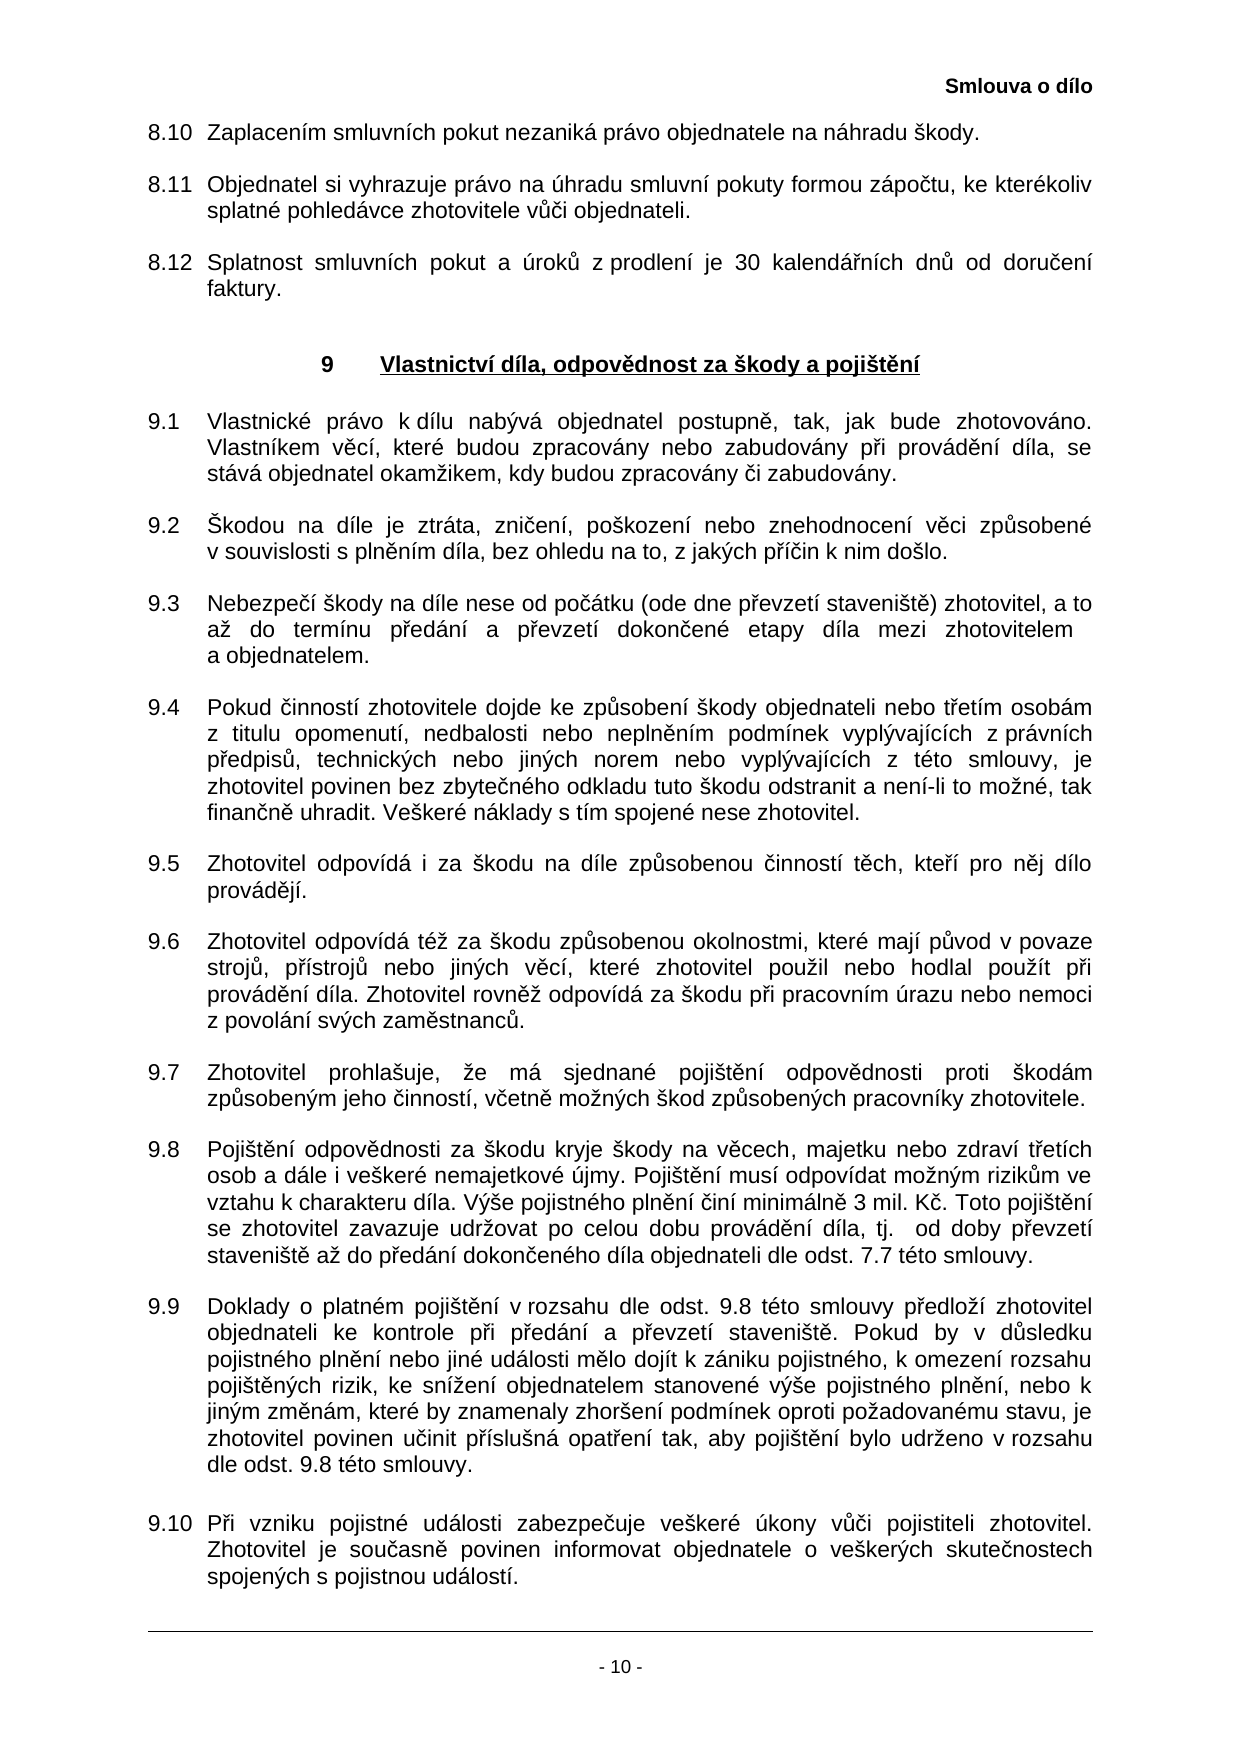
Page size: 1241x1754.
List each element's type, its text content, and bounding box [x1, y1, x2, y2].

subtitle Vlastnictví díla, odpovědnost za škody a pojištění [148, 351, 1093, 377]
list Pokud činností zhotovitele dojde ke způsobení škody objednateli nebo třetím osobám z titulu opomenutí, nedbalosti nebo neplněním podmínek vyplývajících z právních předpisů, technických nebo jiných norem nebo vyplývajících z této smlouvy, je zhotovitel povinen bez zbytečného odkladu tuto škodu odstranit a není-li to možné, tak finančně uhradit. Veškeré náklady s tím spojené nese zhotovitel. [148, 693, 1093, 825]
list Při vzniku pojistné události zabezpečuje veškeré úkony vůči pojistiteli zhotovitel. Zhotovitel je současně povinen informovat objednatele o veškerých skutečnostech spojených s pojistnou událostí. [148, 1510, 1093, 1589]
list Zaplacením smluvních pokut nezaniká právo objednatele na náhradu škody. [148, 119, 1093, 146]
list Zhotovitel prohlašuje, že má sjednané pojištění odpovědnosti proti škodám způsobeným jeho činností, včetně možných škod způsobených pracovníky zhotovitele. [148, 1058, 1093, 1111]
list Škodou na díle je ztráta, zničení, poškození nebo znehodnocení věci způsobené v souvislosti s plněním díla, bez ohledu na to, z jakých příčin k nim došlo. [148, 512, 1093, 564]
list Doklady o platném pojištění v rozsahu dle odst. 9.8 této smlouvy předloží zhotovitel objednateli ke kontrole při předání a převzetí staveniště. Pokud by v důsledku pojistného plnění nebo jiné události mělo dojít k zániku pojistného, k omezení rozsahu pojištěných rizik, ke snížení objednatelem stanovené výše pojistného plnění, nebo k jiným změnám, které by znamenaly zhoršení podmínek oproti požadovanému stavu, je zhotovitel povinen učinit příslušná opatření tak, aby pojištění bylo udrženo v rozsahu dle odst. 9.8 této smlouvy. [148, 1293, 1093, 1477]
list Splatnost smluvních pokut a úroků z prodlení je 30 kalendářních dnů od doručení faktury. [148, 248, 1093, 301]
list Pojištění odpovědnosti za škodu kryje škody na věcech, majetku nebo zdraví třetích osob a dále i veškeré nemajetkové újmy. Pojištění musí odpovídat možným rizikům ve vztahu k charakteru díla. Výše pojistného plnění činí minimálně 3 mil. Kč. Toto pojištění se zhotovitel zavazuje udržovat po celou dobu provádění díla, tj. od doby převzetí staveniště až do předání dokončeného díla objednateli dle odst. 7.7 této smlouvy. [148, 1136, 1093, 1268]
list Objednatel si vyhrazuje právo na úhradu smluvní pokuty formou zápočtu, ke kterékoliv splatné pohledávce zhotovitele vůči objednateli. [148, 171, 1093, 223]
list Zhotovitel odpovídá i za škodu na díle způsobenou činností těch, kteří pro něj dílo provádějí. [148, 850, 1093, 903]
list Vlastnické právo k dílu nabývá objednatel postupně, tak, jak bude zhotovováno. Vlastníkem věcí, které budou zpracovány nebo zabudovány při provádění díla, se stává objednatel okamžikem, kdy budou zpracovány či zabudovány. [148, 408, 1093, 487]
list Nebezpečí škody na díle nese od počátku (ode dne převzetí staveniště) zhotovitel, a to až do termínu předání a převzetí dokončené etapy díla mezi zhotovitelem a objednatelem. [148, 589, 1093, 668]
list Zhotovitel odpovídá též za škodu způsobenou okolnostmi, které mají původ v povaze strojů, přístrojů nebo jiných věcí, které zhotovitel použil nebo hodlal použít při provádění díla. Zhotovitel rovněž odpovídá za škodu při pracovním úrazu nebo nemoci z povolání svých zaměstnanců. [148, 928, 1093, 1033]
